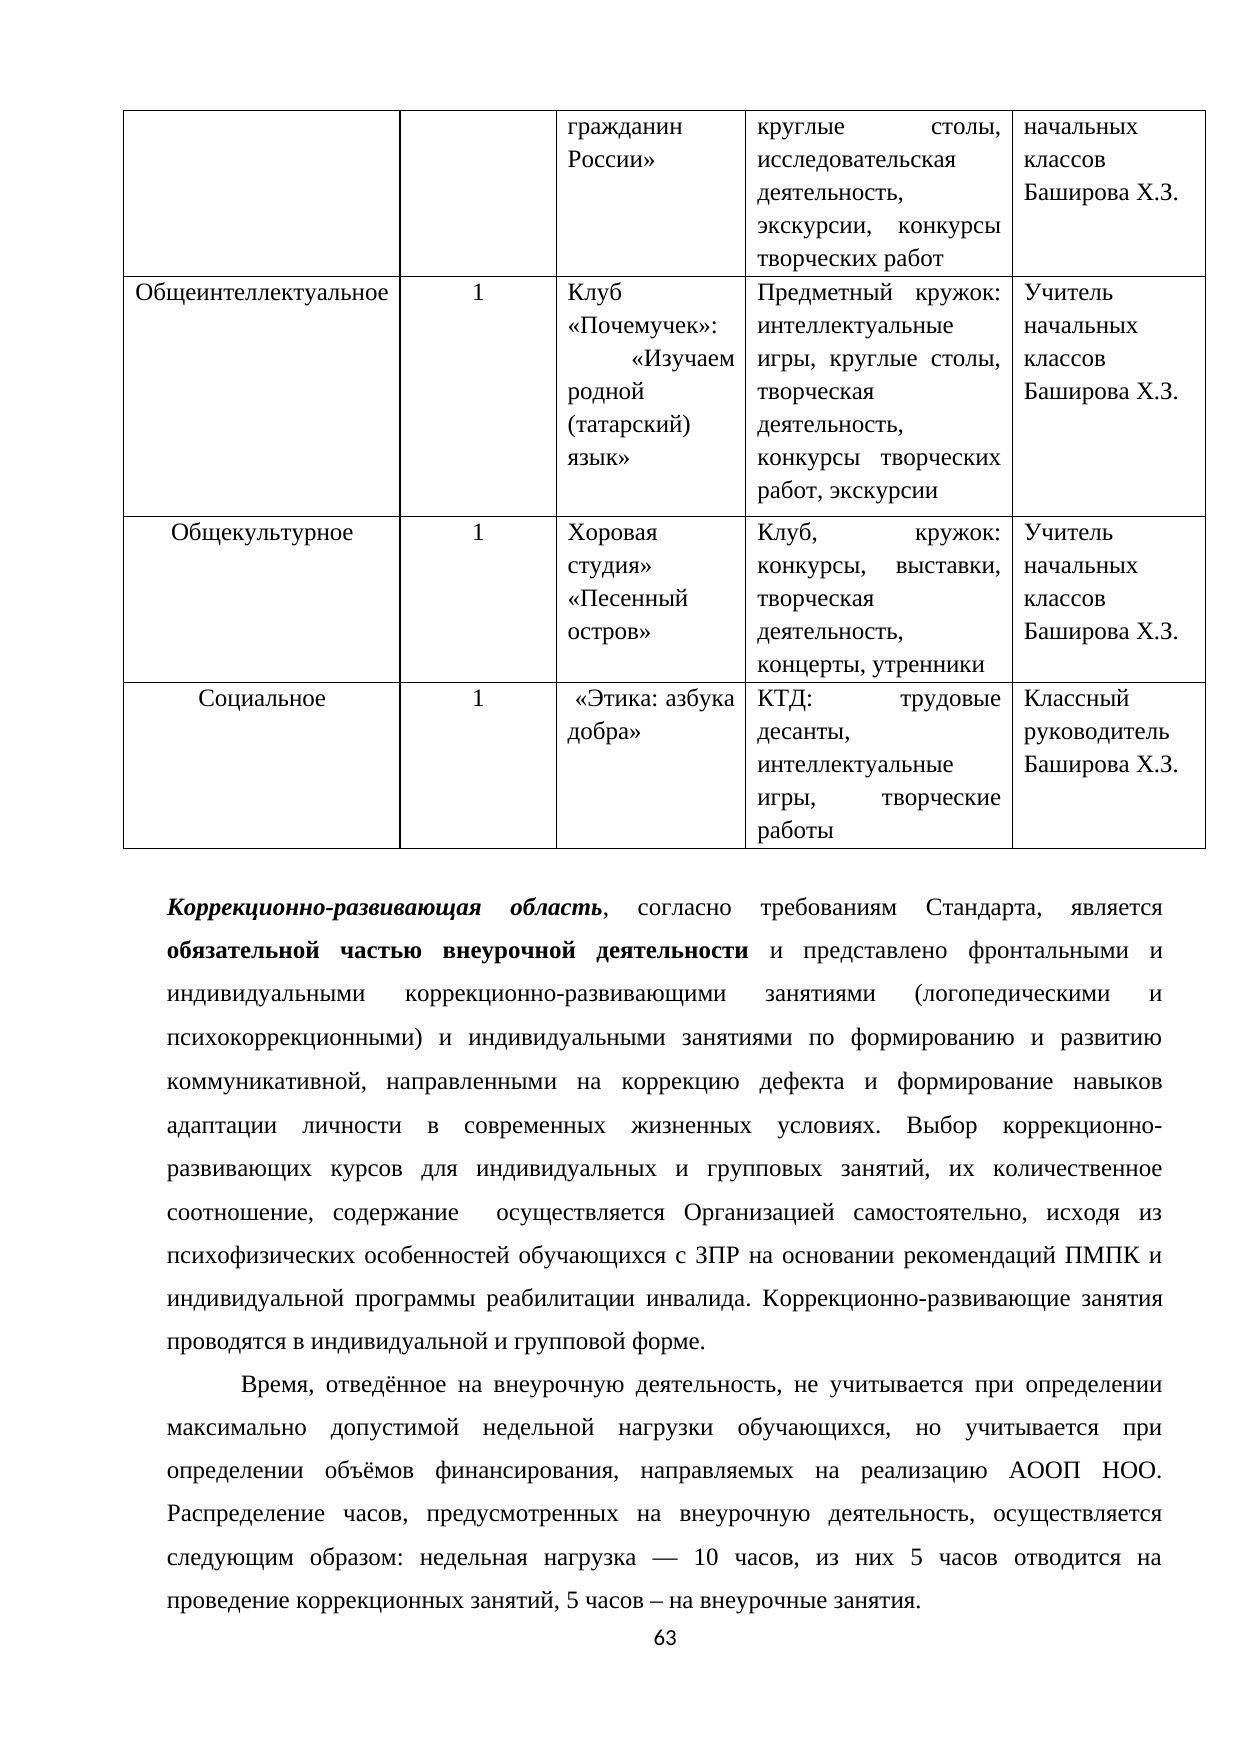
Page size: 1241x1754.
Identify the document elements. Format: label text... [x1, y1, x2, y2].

table_cell 1 [401, 683, 556, 847]
text Коррекционно-развивающая область, согласно требованиям Стандарта, является обязательной частью внеурочной деятельности и представлено фронтальными и индивидуальными коррекционно-развивающими занятиями (логопедическими и психокоррекционными) и индивидуальными занятиями по формированию и развитию коммуникативной, направленными на коррекцию дефекта и формирование навыков адаптации личности в современных жизненных условиях. Выбор коррекционно-развивающих курсов для индивидуальных и групповых занятий, их количественное соотношение, содержание осуществляется Организацией самостоятельно, исходя из психофизических особенностей обучающихся с ЗПР на основании рекомендаций ПМПК и индивидуальной программы реабилитации инвалида. Коррекционно-развивающие занятия проводятся в индивидуальной и групповой форме. [167, 892, 1163, 1355]
table_cell Учитель начальных классов Баширова Х.З. [1013, 517, 1205, 682]
table_cell 1 [401, 111, 556, 276]
table_cell «Этика: азбука добра» [557, 683, 745, 847]
table_cell Клуб, кружок: конкурсы, выставки, творческая деятельность, концерты, утренники [746, 517, 1012, 682]
table_cell Клуб «Почемучек»: «Изучаем родной (татарский) язык» [557, 277, 745, 516]
table_cell 1 [401, 517, 556, 682]
table_cell Социальное [124, 683, 399, 847]
table_cell Учитель начальных классов Баширова Х.З. [1013, 277, 1205, 516]
table_cell Общеинтеллектуальное [124, 277, 399, 516]
table_cell КТД: трудовые десанты, интеллектуальные игры, творческие работы [746, 683, 1012, 847]
table_cell Классный руководитель Баширова Х.З. [1013, 683, 1205, 847]
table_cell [124, 111, 399, 276]
table_cell Хоровая студия» «Песенный остров» [557, 517, 745, 682]
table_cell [746, 111, 1012, 276]
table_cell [557, 111, 745, 276]
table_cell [1013, 111, 1205, 276]
table_cell Общекультурное [124, 517, 399, 682]
text Время, отведённое на внеурочную деятельность, не учитывается при определении максимально допустимой недельной нагрузки обучающихся, но учитывается при определении объёмов финансирования, направляемых на реализацию АООП НОО. Распределение часов, предусмотренных на внеурочную деятельность, осуществляется следующим образом: недельная нагрузка ― 10 часов, из них 5 часов отводится на проведение коррекционных занятий, 5 часов – на внеурочные занятия. [167, 1369, 1163, 1613]
table_cell Предметный кружок: интеллектуальные игры, круглые столы, творческая деятельность, конкурсы творческих работ, экскурсии [746, 277, 1012, 516]
table_cell 1 [401, 277, 556, 516]
